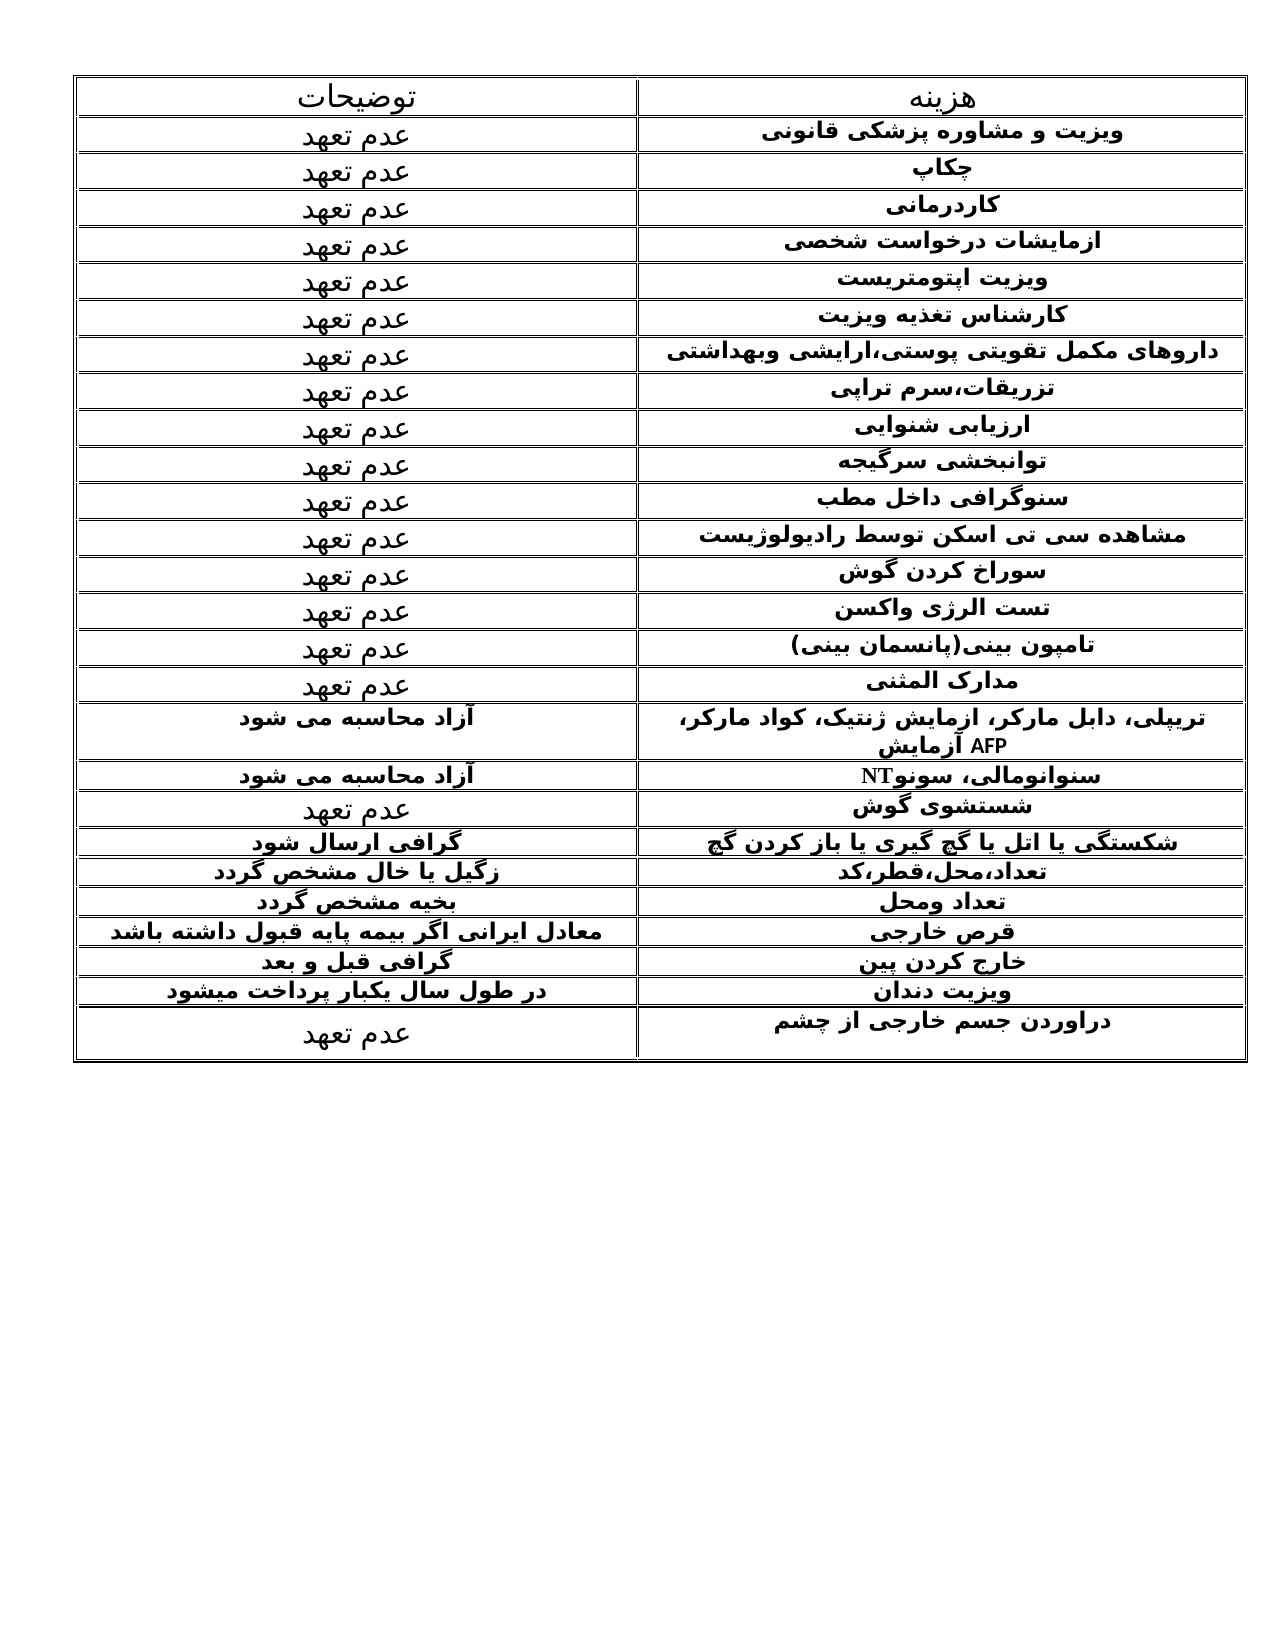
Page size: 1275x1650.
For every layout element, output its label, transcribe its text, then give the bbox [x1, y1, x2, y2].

table_cell عدم تعهد [77, 115, 636, 151]
table_cell NT سنوانومالی، سونو [638, 759, 1247, 789]
table_cell عدم تعهد [75, 261, 637, 298]
table_cell ارزیابی شنوایی [638, 408, 1247, 444]
table_cell ویزیت دندان [639, 975, 1245, 1004]
table_cell ازمایشات درخواست شخصی [639, 225, 1245, 261]
table_cell عدم تعهد [77, 335, 636, 371]
table_cell گرافی قبل و بعد [77, 945, 636, 974]
table_cell معادل ایرانی اگر بیمه پایه قبول داشته باشد [75, 915, 637, 945]
table_cell عدم تعهد [75, 518, 637, 554]
table_cell عدم تعهد [75, 789, 637, 826]
table_cell داروهای مکمل تقویتی پوستی،ارایشی وبهداشتی [639, 335, 1245, 371]
table_cell ویزیت و مشاوره پزشکی قانونی [639, 115, 1245, 151]
table_cell عدم تعهد [77, 555, 636, 591]
table_cell زگیل یا خال مشخص گردد [75, 855, 637, 885]
table_cell عدم تعهد [77, 445, 636, 481]
table_header توضیحات [77, 78, 637, 114]
table_cell کارشناس تغذیه ویزیت [638, 298, 1247, 334]
table_cell چکاپ [638, 151, 1247, 188]
table_cell آزاد محاسبه می شود [75, 759, 637, 789]
table_cell عدم تعهد [75, 371, 637, 408]
table_cell سوراخ کردن گوش [639, 555, 1245, 591]
table_cell عدم تعهد [75, 408, 637, 444]
table_cell شکستگی یا اتل یا گچ گیری یا باز کردن گچ [639, 826, 1245, 855]
table_cell دراوردن جسم خارجی از چشم [638, 1004, 1247, 1059]
table_cell عدم تعهد [75, 628, 637, 664]
table_cell تست الرژی واکسن [638, 591, 1247, 628]
table_cell شستشوی گوش [638, 789, 1247, 826]
table_cell تعداد،محل،قطر،کد [638, 855, 1247, 885]
table_cell تریپلی، دابل مارکر، ازمایش ژنتیک، کواد مارکر، آزمایش AFP [638, 701, 1247, 759]
table_cell عدم تعهد [75, 188, 637, 224]
table_cell عدم تعهد [75, 298, 637, 334]
table_cell کاردرمانی [638, 188, 1247, 224]
table_cell تعداد ومحل [638, 885, 1247, 915]
table_cell سنوگرافی داخل مطب [638, 481, 1247, 518]
table_cell عدم تعهد [75, 481, 637, 518]
table_cell مدارک المثنی [639, 665, 1245, 701]
table_cell خارج کردن پین [639, 945, 1245, 974]
table_cell تزریقات،سرم تراپی [638, 371, 1247, 408]
table_cell عدم تعهد [77, 665, 636, 701]
table_cell در طول سال یکبار پرداخت میشود [77, 975, 636, 1004]
table_cell توانبخشی سرگیجه [639, 445, 1245, 481]
table_cell مشاهده سی تی اسکن توسط رادیولوژیست [638, 518, 1247, 554]
table_cell آزاد محاسبه می شود [75, 701, 637, 759]
table_header هزینه [638, 78, 1245, 114]
table_cell تامپون بینی(پانسمان بینی) [638, 628, 1247, 664]
table_cell عدم تعهد [75, 1004, 637, 1059]
table_cell عدم تعهد [77, 225, 636, 261]
table_cell ویزیت اپتومتریست [638, 261, 1247, 298]
table_cell عدم تعهد [75, 151, 637, 188]
table_cell عدم تعهد [75, 591, 637, 628]
table_cell گرافی ارسال شود [77, 826, 636, 855]
table_cell قرص خارجی [638, 915, 1247, 945]
table_cell بخیه مشخص گردد [75, 885, 637, 915]
